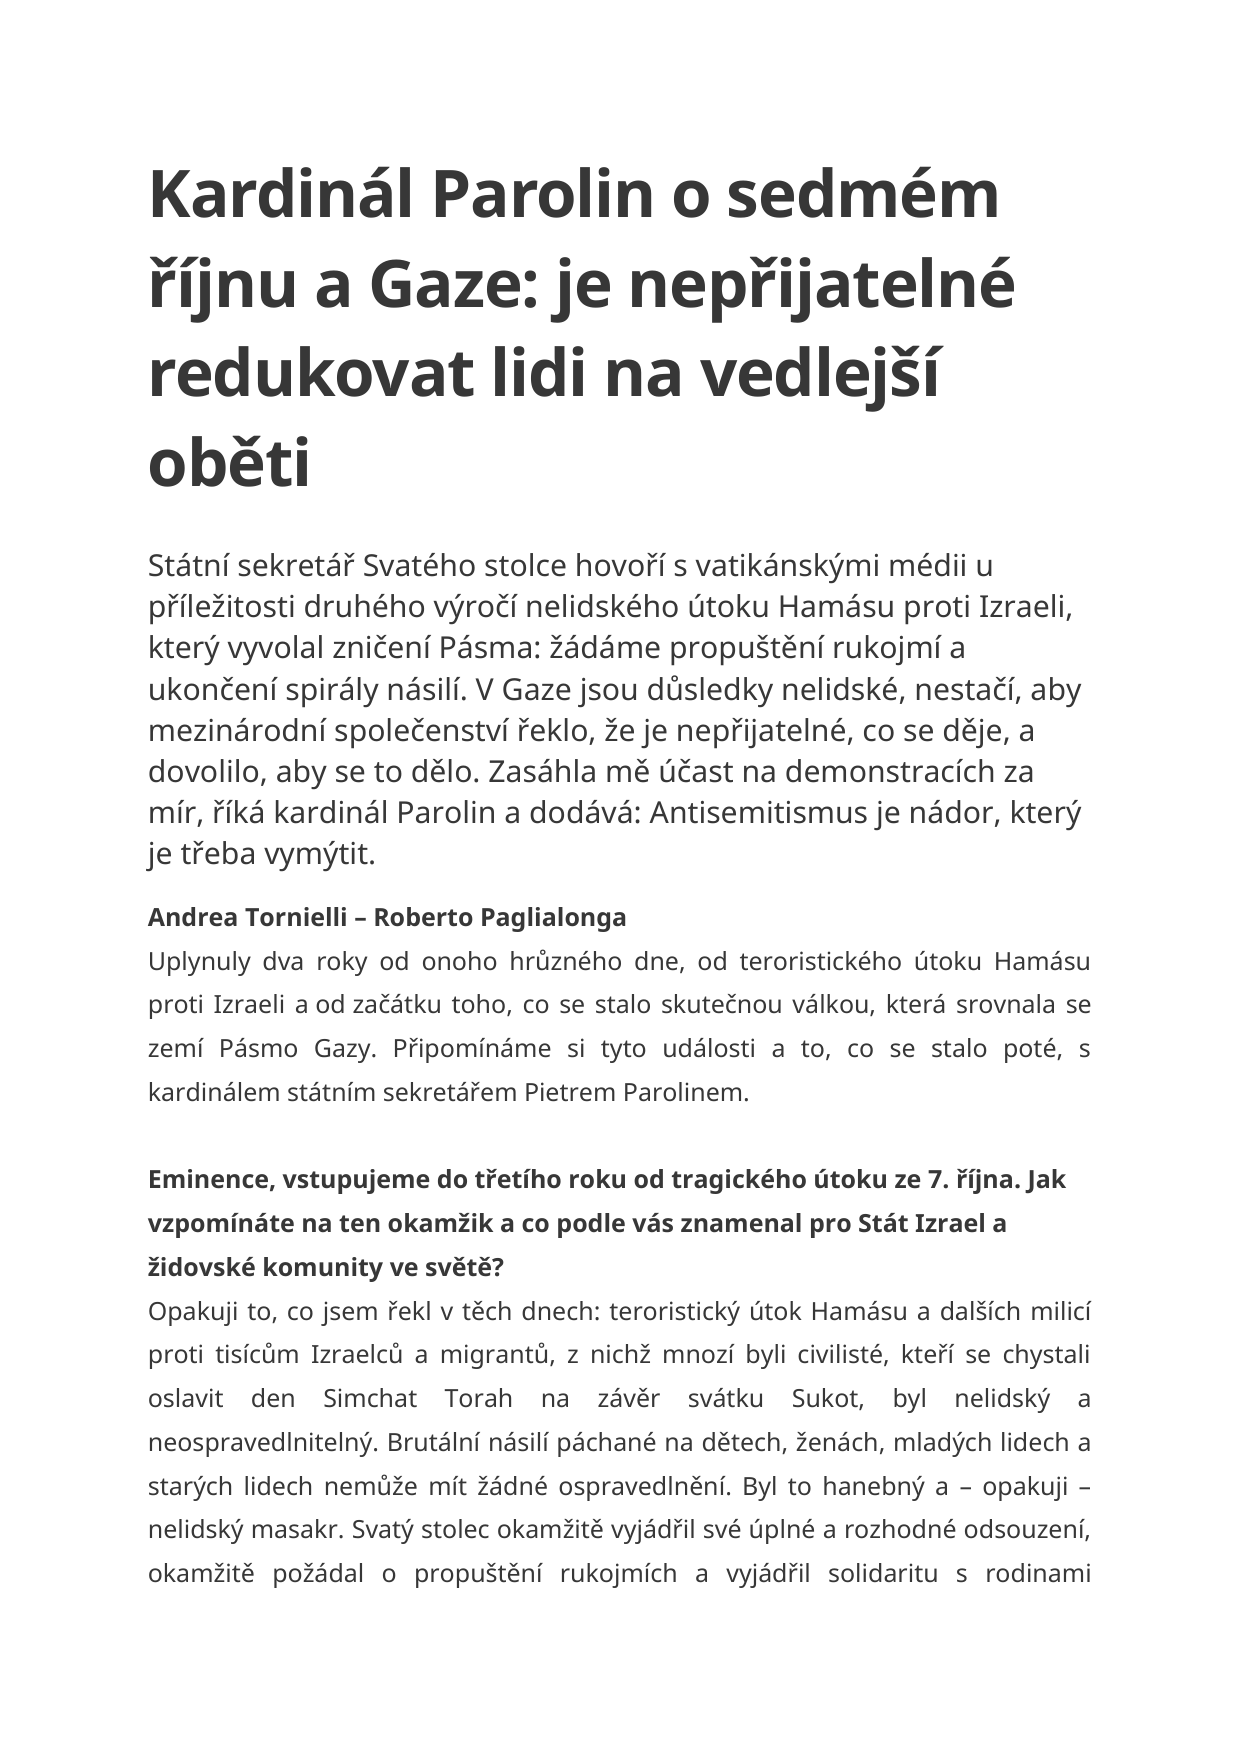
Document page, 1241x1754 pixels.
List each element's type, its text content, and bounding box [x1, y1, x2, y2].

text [148, 1284, 1093, 1590]
text Kardinál Parolin o sedmém říjnu a Gaze: je nepřijatelné redukovat lidi na vedlejší oběti [148, 148, 1093, 505]
text Státní sekretář Svatého stolce hovoří s vatikánskými médii u příležitosti druhého výročí nelidského útoku Hamásu proti Izraeli, který vyvolal zničení Pásma: žádáme propuštění rukojmí a ukončení spirály násilí. V Gaze jsou důsledky nelidské, nestačí, aby mezinárodní společenství řeklo, že je nepřijatelné, co se děje, a dovolilo, aby se to dělo. Zasáhla mě účast na demonstracích za mír, říká kardinál Parolin a dodává: Antisemitismus je nádor, který je třeba vymýtit. [148, 544, 1093, 873]
text Uplynuly dva roky od onoho hrůzného dne, od teroristického útoku Hamásu proti Izraeli a od začátku toho, co se stalo skutečnou válkou, která srovnala se zemí Pásmo Gazy. Připomínáme si tyto události a to, co se stalo poté, s kardinálem státním sekretářem Pietrem Parolinem. [148, 934, 1093, 1109]
text Andrea Tornielli – Roberto Paglialonga [148, 890, 1093, 934]
text Eminence, vstupujeme do třetího roku od tragického útoku ze 7. října. Jak vzpomínáte na ten okamžik a co podle vás znamenal pro Stát Izrael a židovské komunity ve světě? [148, 1152, 1093, 1284]
